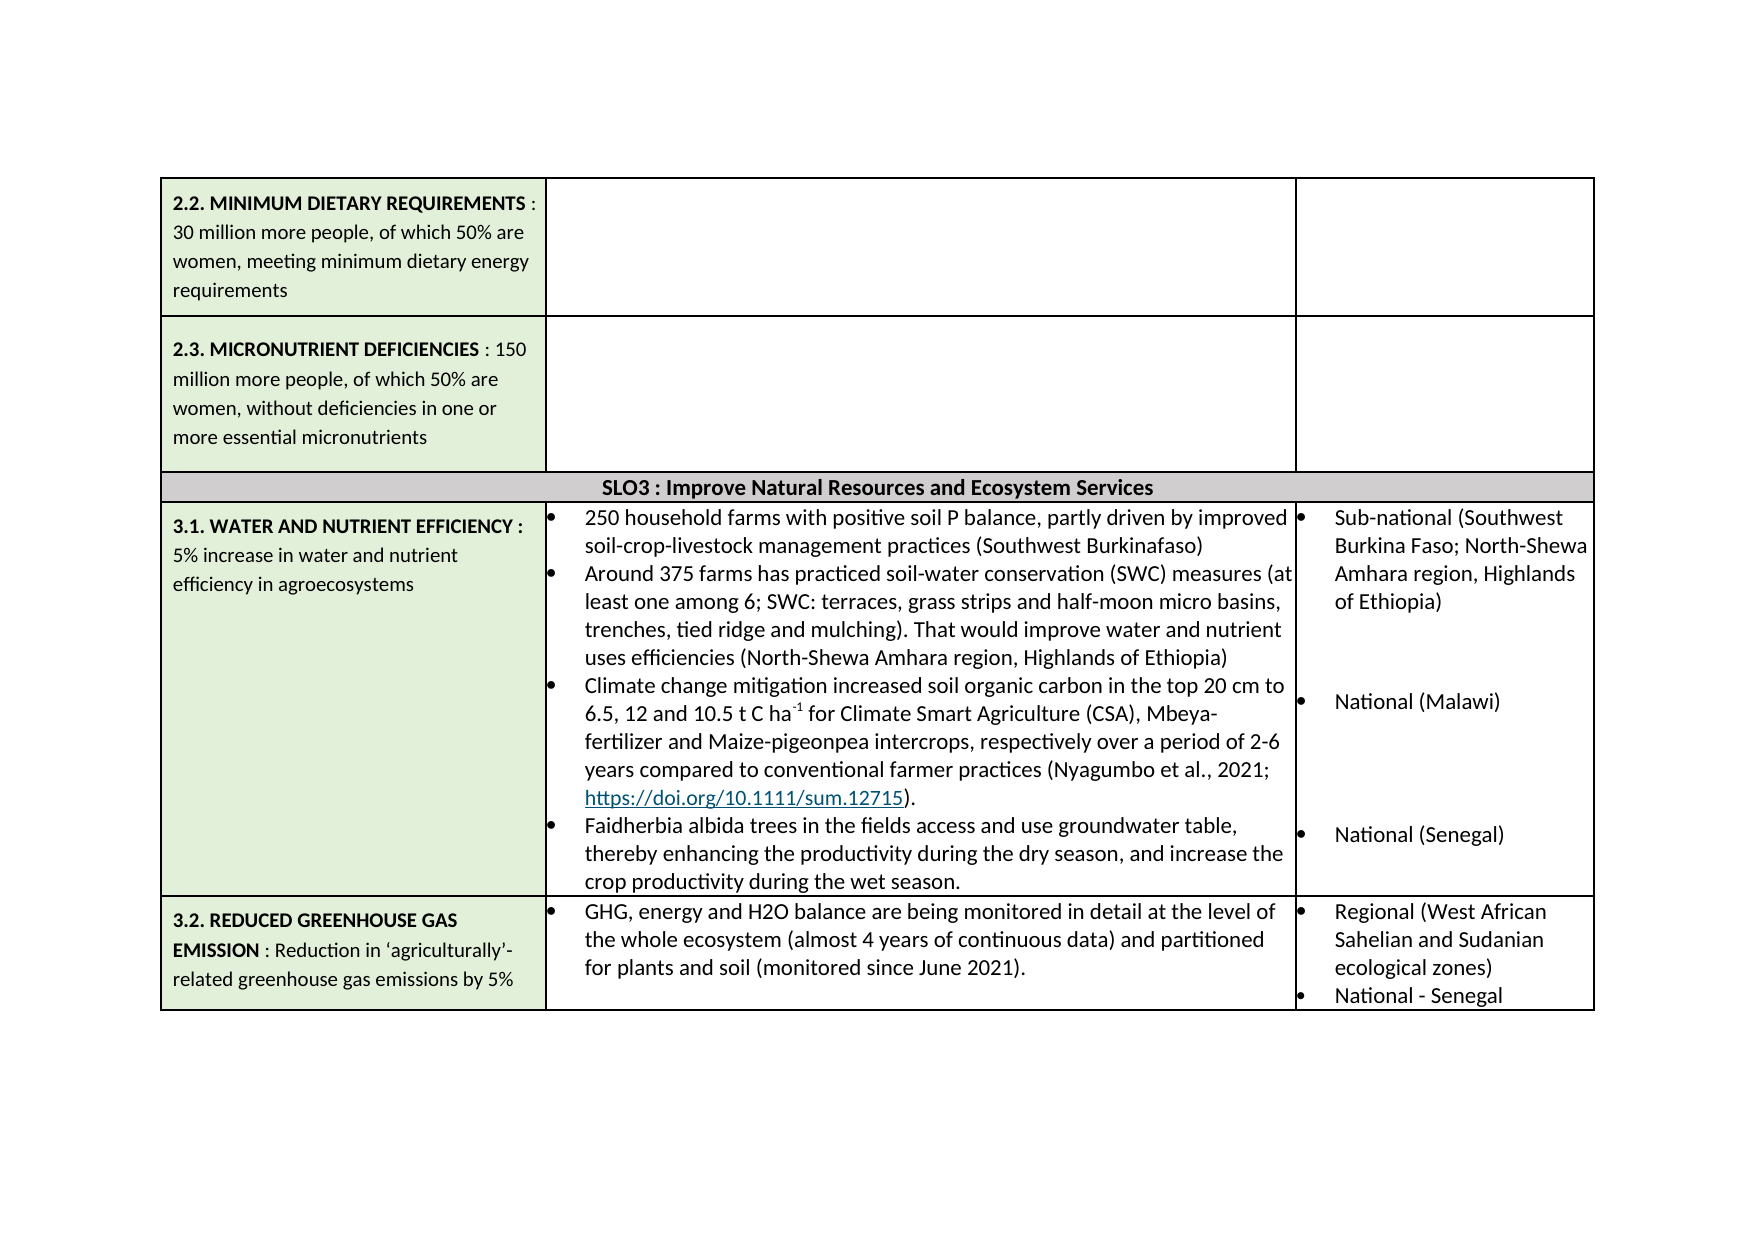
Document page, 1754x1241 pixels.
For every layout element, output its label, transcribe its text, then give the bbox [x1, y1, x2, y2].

table_cell 250 household farms with positive soil P balance, partly driven by improved soil-crop-livestock management practices (Southwest Burkinafaso) Around 375 farms has practiced soil-water conservation (SWC) measures (at least one among 6; SWC: terraces, grass strips and half-moon micro basins, trenches, tied ridge and mulching). That would improve water and nutrient uses efficiencies (North-Shewa Amhara region, Highlands of Ethiopia) Climate change mitigation increased soil organic carbon in the top 20 cm to 6.5, 12 and 10.5 t C ha-1 for Climate Smart Agriculture (CSA), Mbeya-fertilizer and Maize-pigeonpea intercrops, respectively over a period of 2-6 years compared to conventional farmer practices (Nyagumbo et al., 2021; https://doi.org/10.1111/sum.12715). Faidherbia albida trees in the fields access and use groundwater table, thereby enhancing the productivity during the dry season, and increase the crop productivity during the wet season. [547, 503, 1295, 895]
table_cell Sub-national (Southwest Burkina Faso; North-Shewa Amhara region, Highlands of Ethiopia) National (Malawi) National (Senegal) [1297, 503, 1593, 895]
table_cell SLO3 : Improve Natural Resources and Ecosystem Services [162, 473, 1593, 501]
table_cell GHG, energy and H2O balance are being monitored in detail at the level of the whole ecosystem (almost 4 years of continuous data) and partitioned for plants and soil (monitored since June 2021). [547, 897, 1295, 1009]
table_cell 2.3. MICRONUTRIENT DEFICIENCIES : 150 million more people, of which 50% are women, without deficiencies in one or more essential micronutrients [162, 317, 545, 471]
table_cell [1297, 317, 1593, 471]
table_cell [1297, 179, 1593, 315]
table_cell 3.1. WATER AND NUTRIENT EFFICIENCY : 5% increase in water and nutrient efficiency in agroecosystems [162, 503, 545, 895]
table_cell 2.2. MINIMUM DIETARY REQUIREMENTS : 30 million more people, of which 50% are women, meeting minimum dietary energy requirements [162, 179, 545, 315]
table_cell [547, 317, 1295, 471]
table_cell [547, 179, 1295, 315]
table_cell Regional (West African Sahelian and Sudanian ecological zones) National - Senegal [1297, 897, 1593, 1009]
table_cell 3.2. REDUCED GREENHOUSE GAS EMISSION : Reduction in ‘agriculturally’- related greenhouse gas emissions by 5% [162, 897, 545, 1009]
